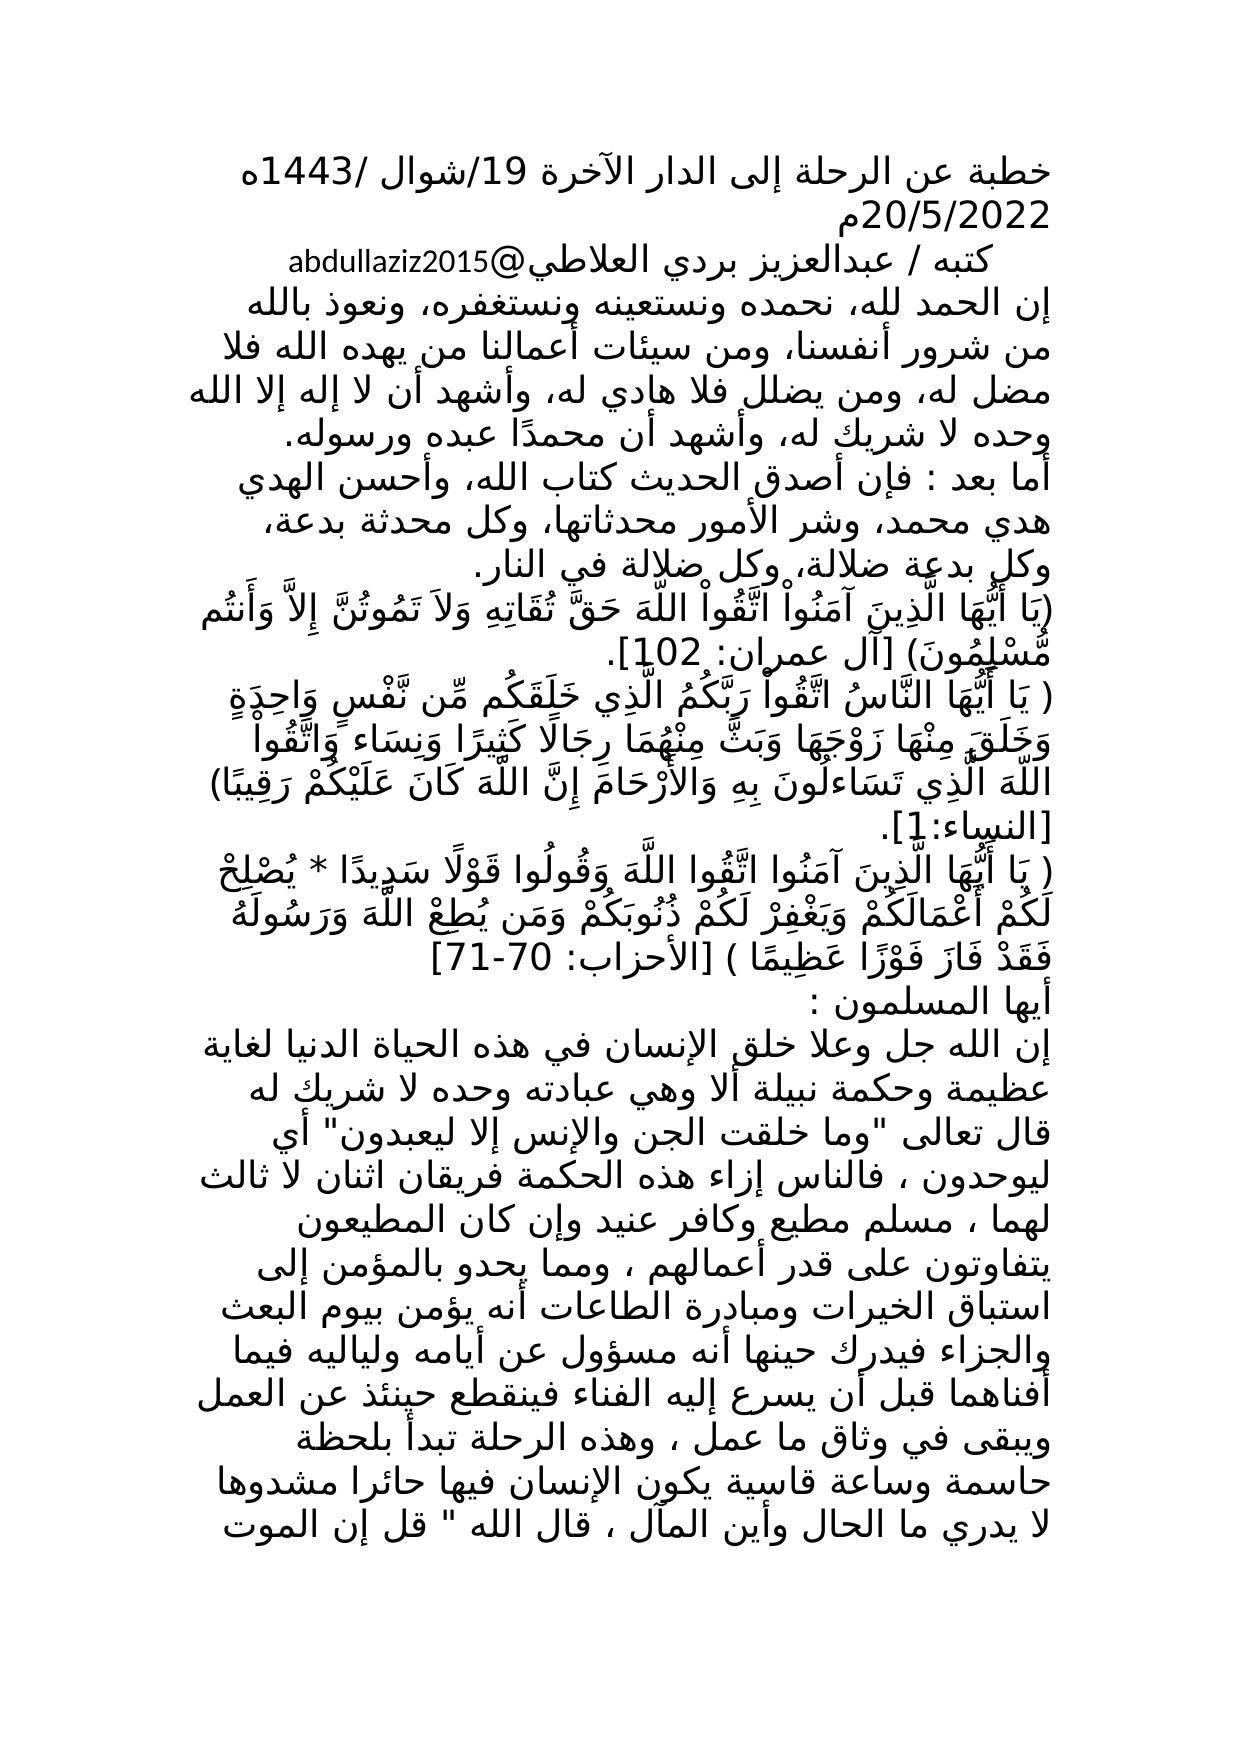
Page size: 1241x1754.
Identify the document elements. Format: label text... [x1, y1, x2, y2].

text إن الحمد لله، نحمده ونستعينه ونستغفره، ونعوذ بالله من شرور أنفسنا، ومن سيئات أعمالنا من يهده الله فلا مضل له، ومن يضلل فلا هادي له، وأشهد أن لا إله إلا الله وحده لا شريك له، وأشهد أن محمدًا عبده ورسوله. [187, 281, 1053, 456]
text أيها المسلمون : [187, 979, 1053, 1023]
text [187, 1023, 1053, 1547]
text خطبة عن الرحلة إلى الدار الآخرة 19/شوال /1443ه 20/5/2022م [187, 150, 1053, 237]
text كتبه / عبدالعزيز بردي العلاطي@abdullaziz2015 [187, 237, 1053, 281]
text ﴿ يَا أَيُّهَا الَّذِينَ آمَنُوا اتَّقُوا اللَّهَ وَقُولُوا قَوْلًا سَدِيدًا * يُصْلِحْ لَكُمْ أَعْمَالَكُمْ وَيَغْفِرْ لَكُمْ ذُنُوبَكُمْ وَمَن يُطِعْ اللَّهَ وَرَسُولَهُ فَقَدْ فَازَ فَوْزًا عَظِيمًا ﴾ [الأحزاب: 70-71] [187, 848, 1053, 979]
text أما بعد : فإن أصدق الحديث كتاب الله، وأحسن الهدي هدي محمد، وشر الأمور محدثاتها، وكل محدثة بدعة، وكل بدعة ضلالة، وكل ضلالة في النار. [187, 456, 1053, 586]
text ﴿يَا أَيُّهَا الَّذِينَ آمَنُواْ اتَّقُواْ اللّهَ حَقَّ تُقَاتِهِ وَلاَ تَمُوتُنَّ إِلاَّ وَأَنتُم مُّسْلِمُونَ﴾ [آل عمران: 102]. [187, 586, 1053, 674]
text ﴿ يَا أَيُّهَا النَّاسُ اتَّقُواْ رَبَّكُمُ الَّذِي خَلَقَكُم مِّن نَّفْسٍ وَاحِدَةٍ وَخَلَقَ مِنْهَا زَوْجَهَا وَبَثَّ مِنْهُمَا رِجَالًا كَثِيرًا وَنِسَاء وَاتَّقُواْ اللّهَ الَّذِي تَسَاءلُونَ بِهِ وَالأَرْحَامَ إِنَّ اللّهَ كَانَ عَلَيْكُمْ رَقِيبًا﴾[النساء:1]. [187, 674, 1053, 848]
